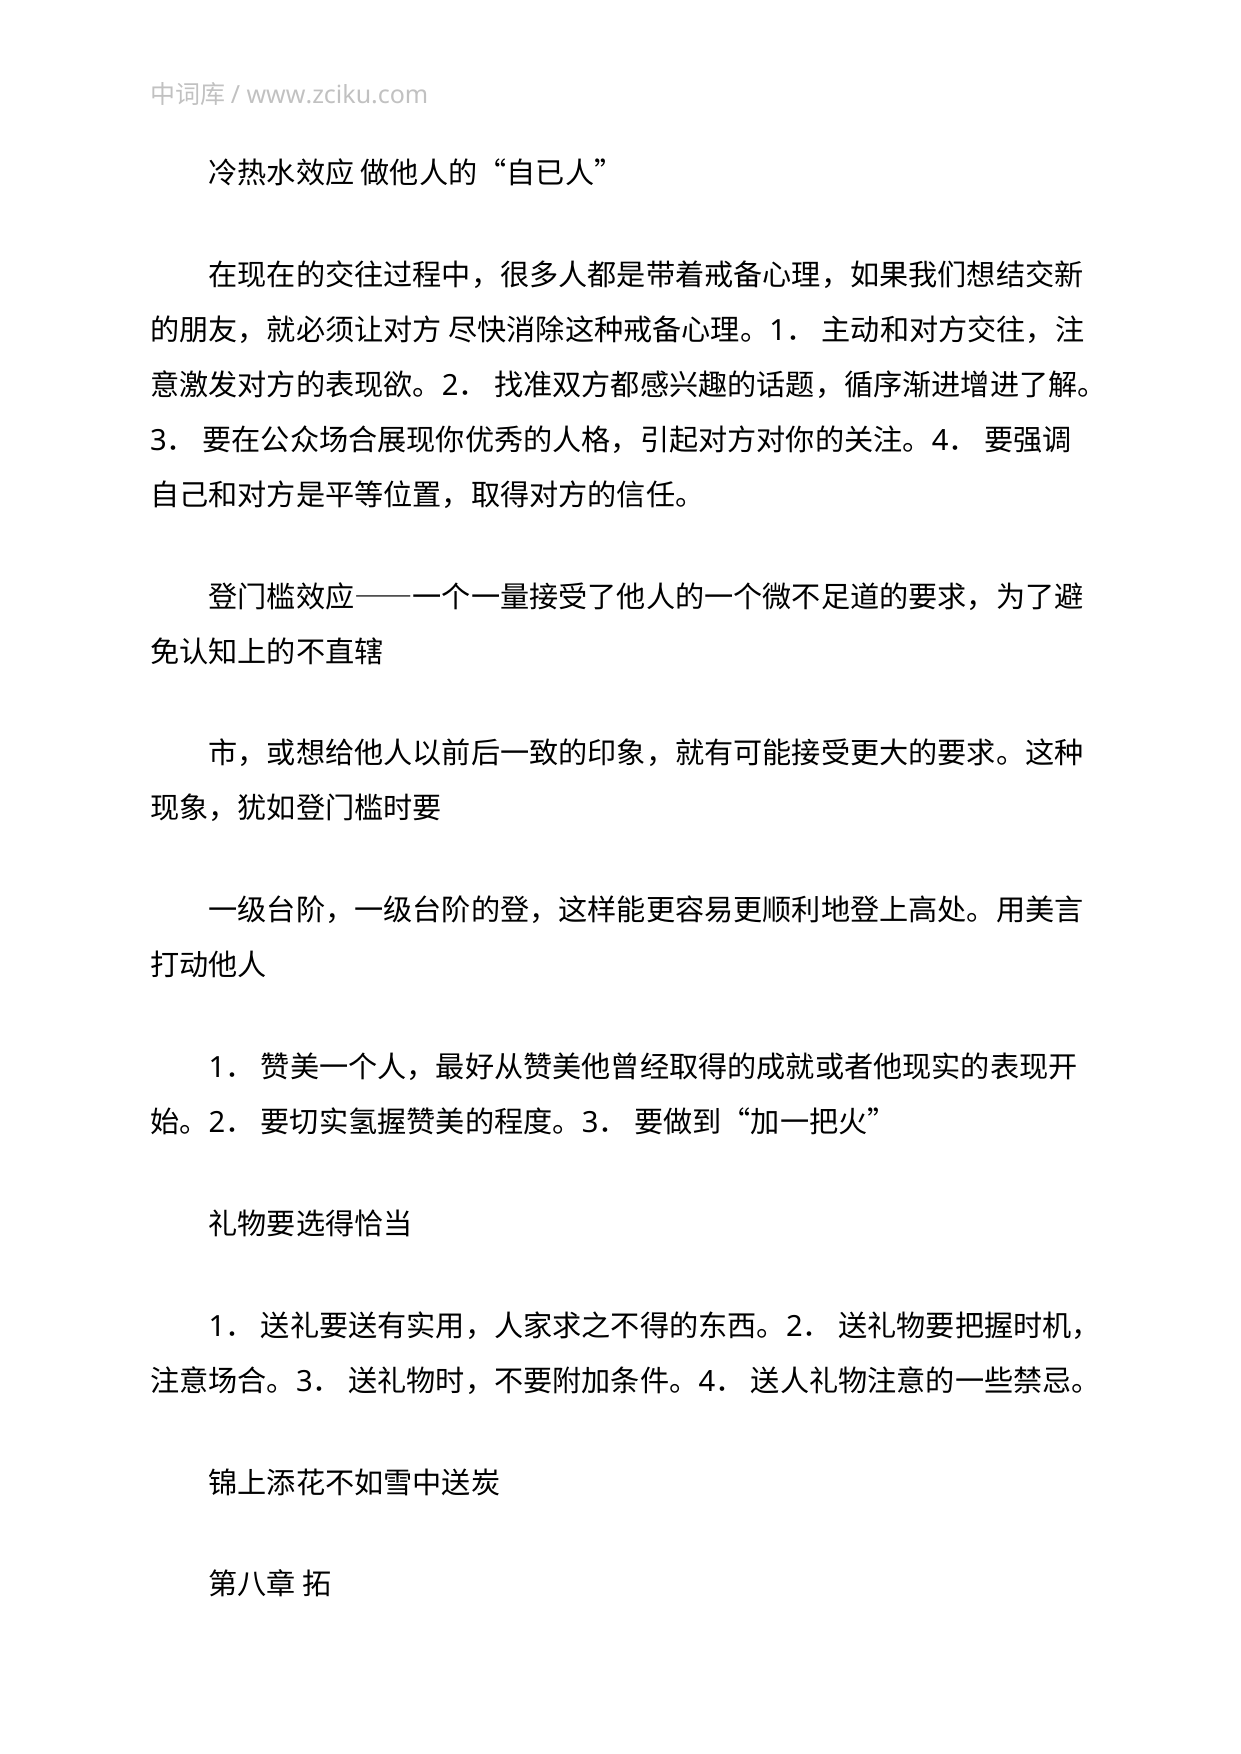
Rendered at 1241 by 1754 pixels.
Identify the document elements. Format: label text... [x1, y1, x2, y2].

text 市，或想给他人以前后一致的印象，就有可能接受更大的要求。这种现象，犹如登门槛时要 [150, 730, 1090, 827]
text 第八章 拓 [150, 1561, 1090, 1603]
text 在现在的交往过程中，很多人都是带着戒备心理，如果我们想结交新的朋友，就必须让对方 尽快消除这种戒备心理。1． 主动和对方交往，注意激发对方的表现欲。2． 找准双方都感兴趣的话题，循序渐进增进了解。3． 要在公众场合展现你优秀的人格，引起对方对你的关注。4． 要强调自己和对方是平等位置，取得对方的信任。 [150, 252, 1090, 514]
text 1． 送礼要送有实用，人家求之不得的东西。2． 送礼物要把握时机，注意场合。3． 送礼物时，不要附加条件。4． 送人礼物注意的一些禁忌。 [150, 1302, 1090, 1399]
text 1． 赞美一个人，最好从赞美他曾经取得的成就或者他现实的表现开始。2． 要切实氢握赞美的程度。3． 要做到“加一把火” [150, 1043, 1090, 1141]
text 冷热水效应 做他人的“自已人” [150, 150, 1090, 192]
text 锦上添花不如雪中送炭 [150, 1459, 1090, 1501]
text 一级台阶，一级台阶的登，这样能更容易更顺利地登上高处。用美言打动他人 [150, 887, 1090, 984]
text 登门槛效应——一个一量接受了他人的一个微不足道的要求，为了避免认知上的不直辖 [150, 573, 1090, 671]
text 礼物要选得恰当 [150, 1200, 1090, 1243]
